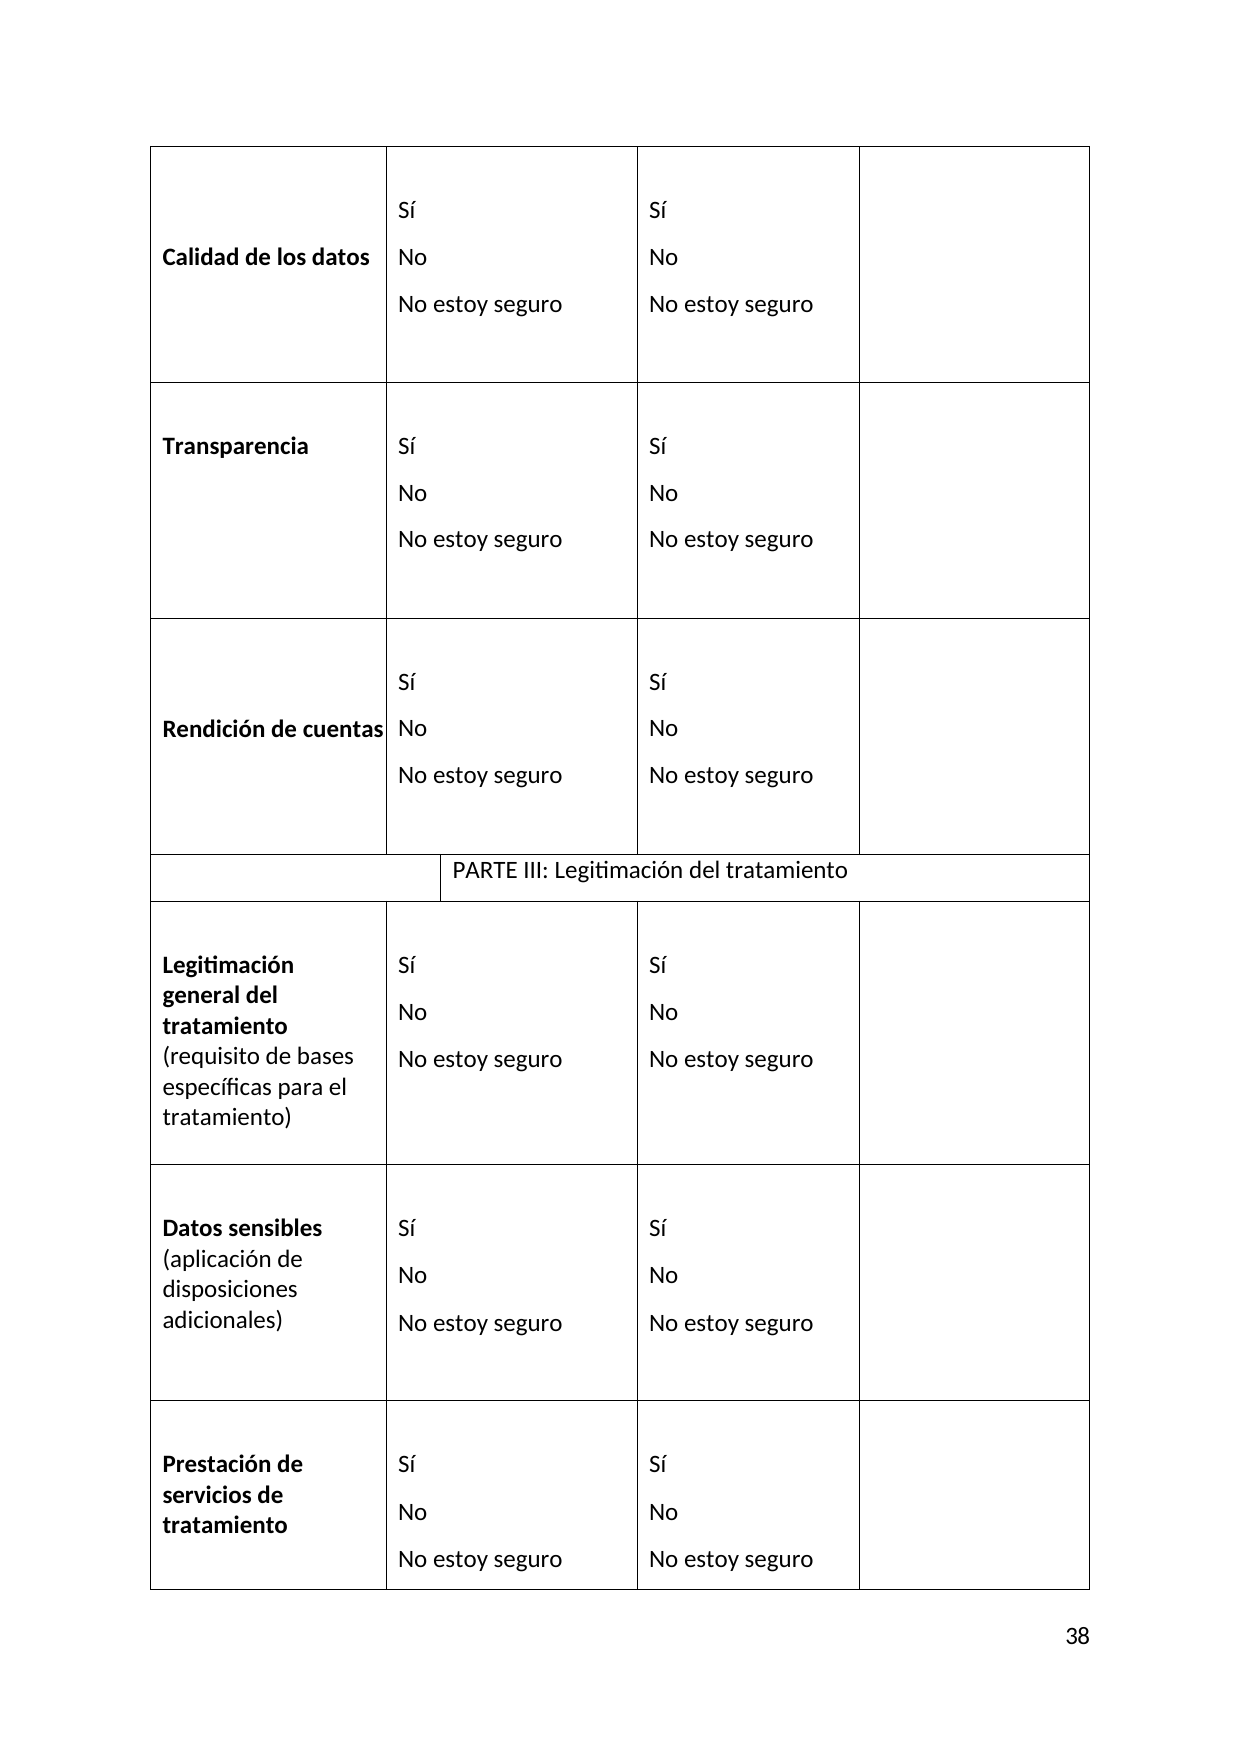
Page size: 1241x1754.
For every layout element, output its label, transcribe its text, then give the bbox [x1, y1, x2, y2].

table_cell Sí No No estoy seguro [638, 619, 859, 854]
table_header [860, 147, 1089, 382]
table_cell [638, 1401, 859, 1589]
table_cell Sí No No estoy seguro [387, 619, 637, 854]
table_cell Prestación de servicios de tratamiento [151, 1401, 386, 1589]
table_cell Rendición de cuentas [151, 619, 386, 854]
table_cell [860, 1165, 1089, 1400]
table_cell [860, 902, 1089, 1164]
table_cell [151, 855, 440, 901]
table_cell Sí No No estoy seguro [638, 383, 859, 618]
table_cell Sí No No estoy seguro [387, 902, 637, 1164]
table_cell PARTE III: Legitimación del tratamiento [441, 855, 1089, 901]
table_cell Datos sensibles (aplicación de disposiciones adicionales) [151, 1165, 386, 1400]
table_header Sí No No estoy seguro [387, 147, 637, 382]
table_cell [860, 383, 1089, 618]
table_cell Sí No No estoy seguro [387, 1165, 637, 1400]
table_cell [387, 1401, 637, 1589]
table_cell Sí No No estoy seguro [638, 1165, 859, 1400]
table_cell Transparencia [151, 383, 386, 618]
table_header Calidad de los datos [151, 147, 386, 382]
table_cell Legitimación general del tratamiento (requisito de bases específicas para el tratamiento) [151, 902, 386, 1164]
table_header Sí No No estoy seguro [638, 147, 859, 382]
table_cell [860, 619, 1089, 854]
table_cell Sí No No estoy seguro [387, 383, 637, 618]
table_cell [860, 1401, 1089, 1589]
table_cell Sí No No estoy seguro [638, 902, 859, 1164]
